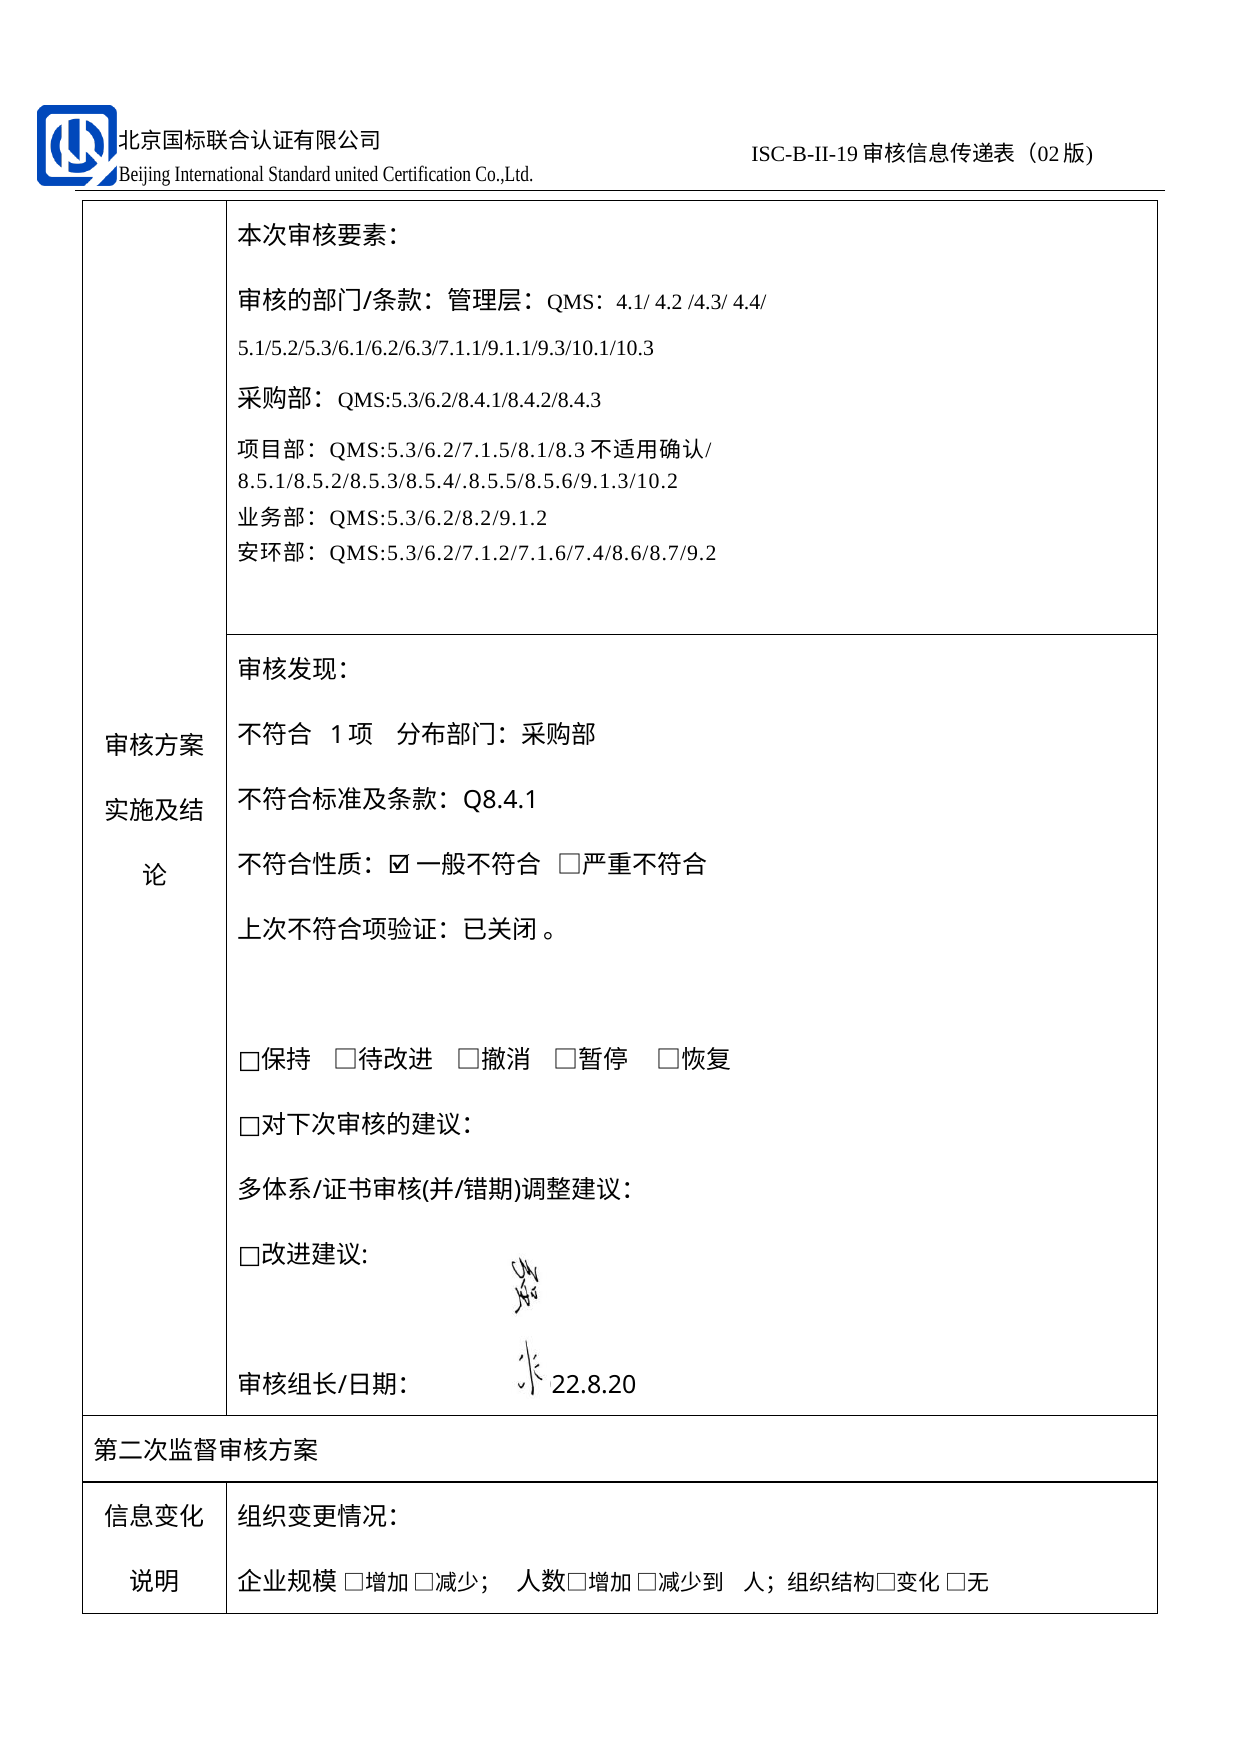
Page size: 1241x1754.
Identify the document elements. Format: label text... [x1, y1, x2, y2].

table_cell 审核发现： 不符合 1项 分布部门：采购部 不符合标准及条款：Q8.4.1 不符合性质：一般不符合 □严重不符合 上次不符合项验证：已关闭 。 □保持 □待改进 □撤消 □暂停 □恢复 □对下次审核的建议： 多体系/证书审核(并/错期)调整建议： □改进建议: 审核组长/日期： 2022.8.20 [227, 635, 1157, 1415]
table_cell 审核方案实施及结论 [83, 201, 226, 1415]
picture [37, 105, 117, 186]
table_cell 第二次监督审核方案 [83, 1416, 1157, 1481]
table_cell 本次审核要素： 审核的部门/条款：管理层：QMS：4.1/ 4.2 /4.3/ 4.4/ 5.1/5.2/5.3/6.1/6.2/6.3/7.1.1/9.1.1/9.3/10.1/10.3 采购部：QMS:5.3/6.2/8.4.1/8.4.2/8.4.3 项目部：QMS:5.3/6.2/7.1.5/8.1/8.3不适用确认/8.5.1/8.5.2/8.5.3/8.5.4/.8.5.5/8.5.6/9.1.3/10.2 业务部：QMS:5.3/6.2/8.2/9.1.2 安环部：QMS:5.3/6.2/7.1.2/7.1.6/7.4/8.6/8.7/9.2 [227, 201, 1157, 634]
table_cell 信息变化说明 [83, 1483, 226, 1612]
picture [504, 1246, 550, 1399]
